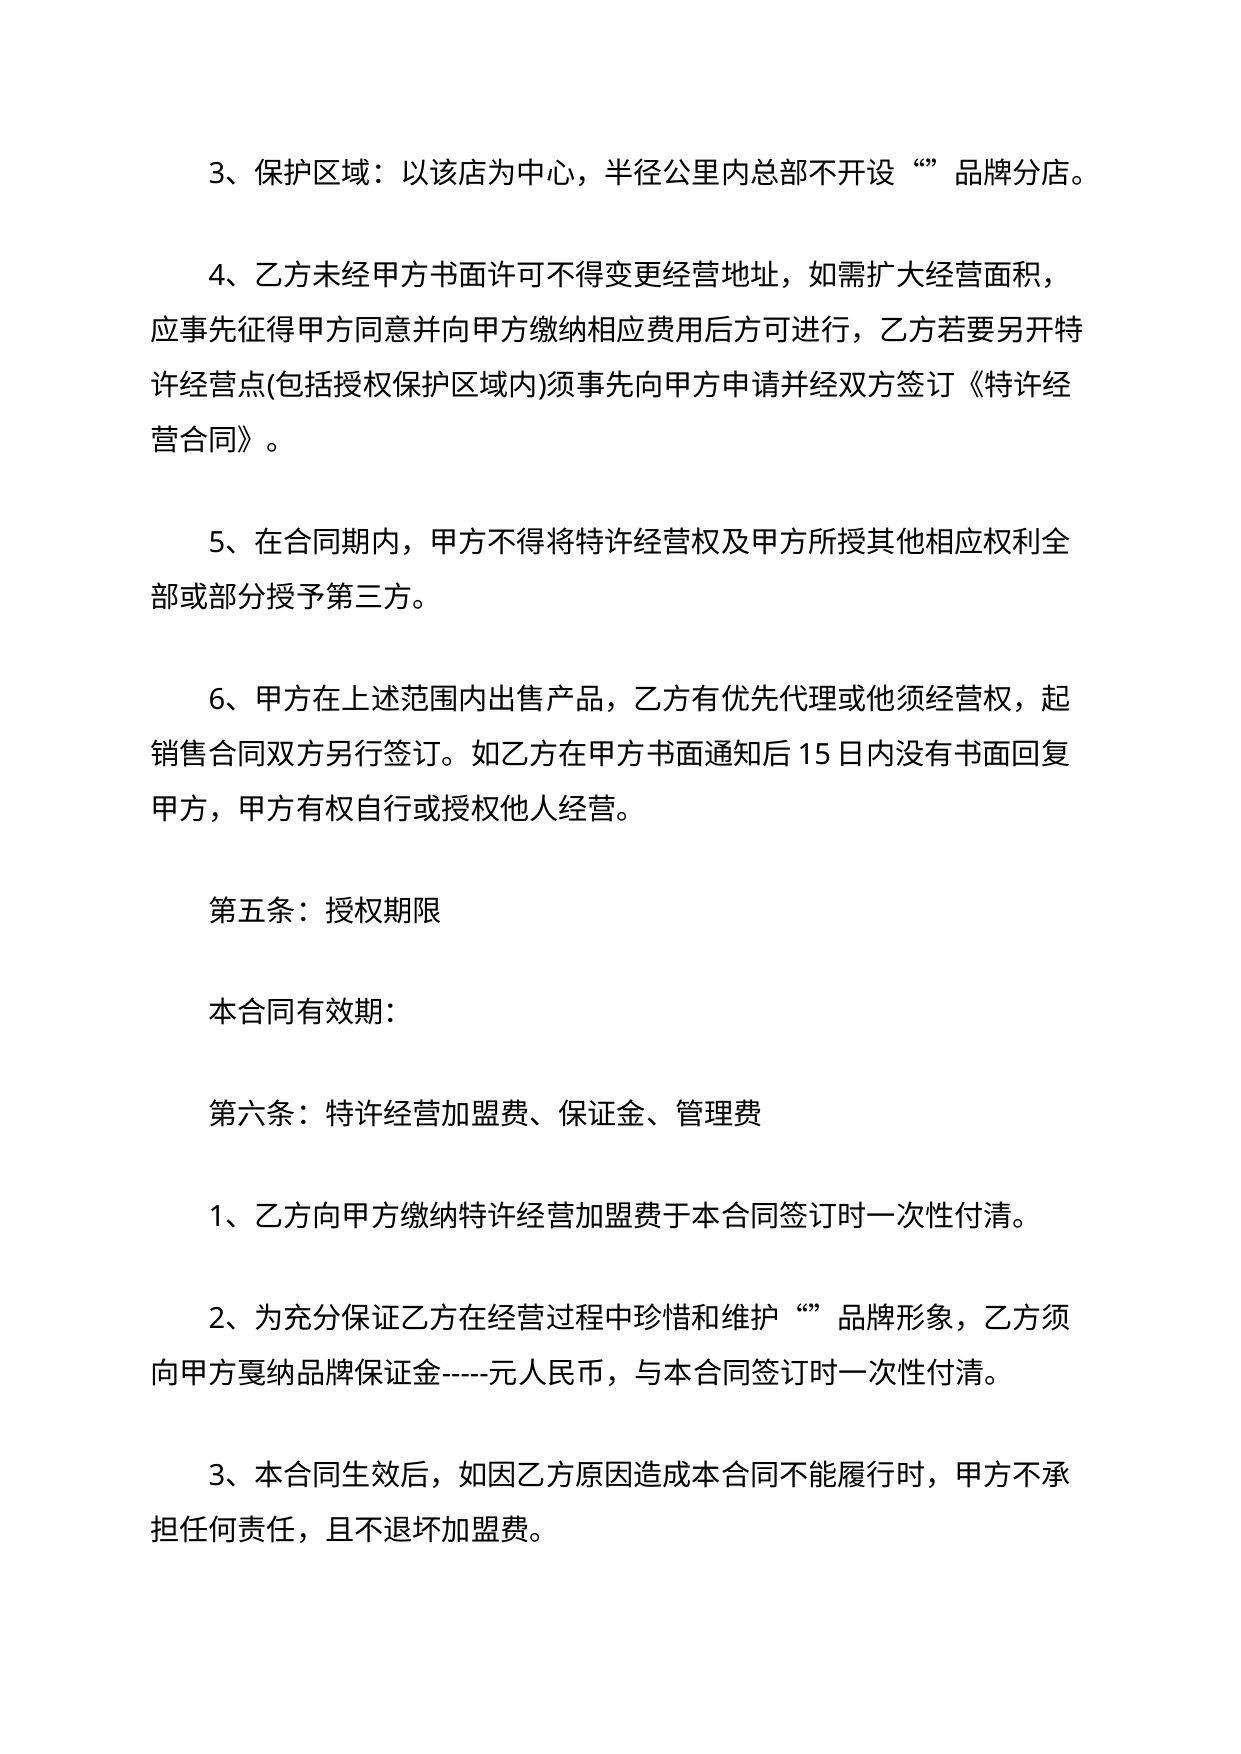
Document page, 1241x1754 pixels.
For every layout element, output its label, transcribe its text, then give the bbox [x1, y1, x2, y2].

text 3、本合同生效后，如因乙方原因造成本合同不能履行时，甲方不承担任何责任，且不退坏加盟费。 [150, 1451, 1090, 1549]
text 第六条：特许经营加盟费、保证金、管理费 [150, 1091, 1090, 1133]
text 第五条：授权期限 [150, 887, 1090, 929]
text 5、在合同期内，甲方不得将特许经营权及甲方所授其他相应权利全部或部分授予第三方。 [150, 519, 1090, 616]
text 6、甲方在上述范围内出售产品，乙方有优先代理或他须经营权，起销售合同双方另行签订。如乙方在甲方书面通知后15日内没有书面回复甲方，甲方有权自行或授权他人经营。 [150, 675, 1090, 828]
text 2、为充分保证乙方在经营过程中珍惜和维护“”品牌形象，乙方须向甲方戛纳品牌保证金-----元人民币，与本合同签订时一次性付清。 [150, 1294, 1090, 1392]
text 1、乙方向甲方缴纳特许经营加盟费于本合同签订时一次性付清。 [150, 1192, 1090, 1235]
text 本合同有效期： [150, 989, 1090, 1031]
text 3、保护区域：以该店为中心，半径公里内总部不开设“”品牌分店。 [150, 150, 1090, 192]
text 4、乙方未经甲方书面许可不得变更经营地址，如需扩大经营面积，应事先征得甲方同意并向甲方缴纳相应费用后方可进行，乙方若要另开特许经营点(包括授权保护区域内)须事先向甲方申请并经双方签订《特许经营合同》。 [150, 252, 1090, 459]
